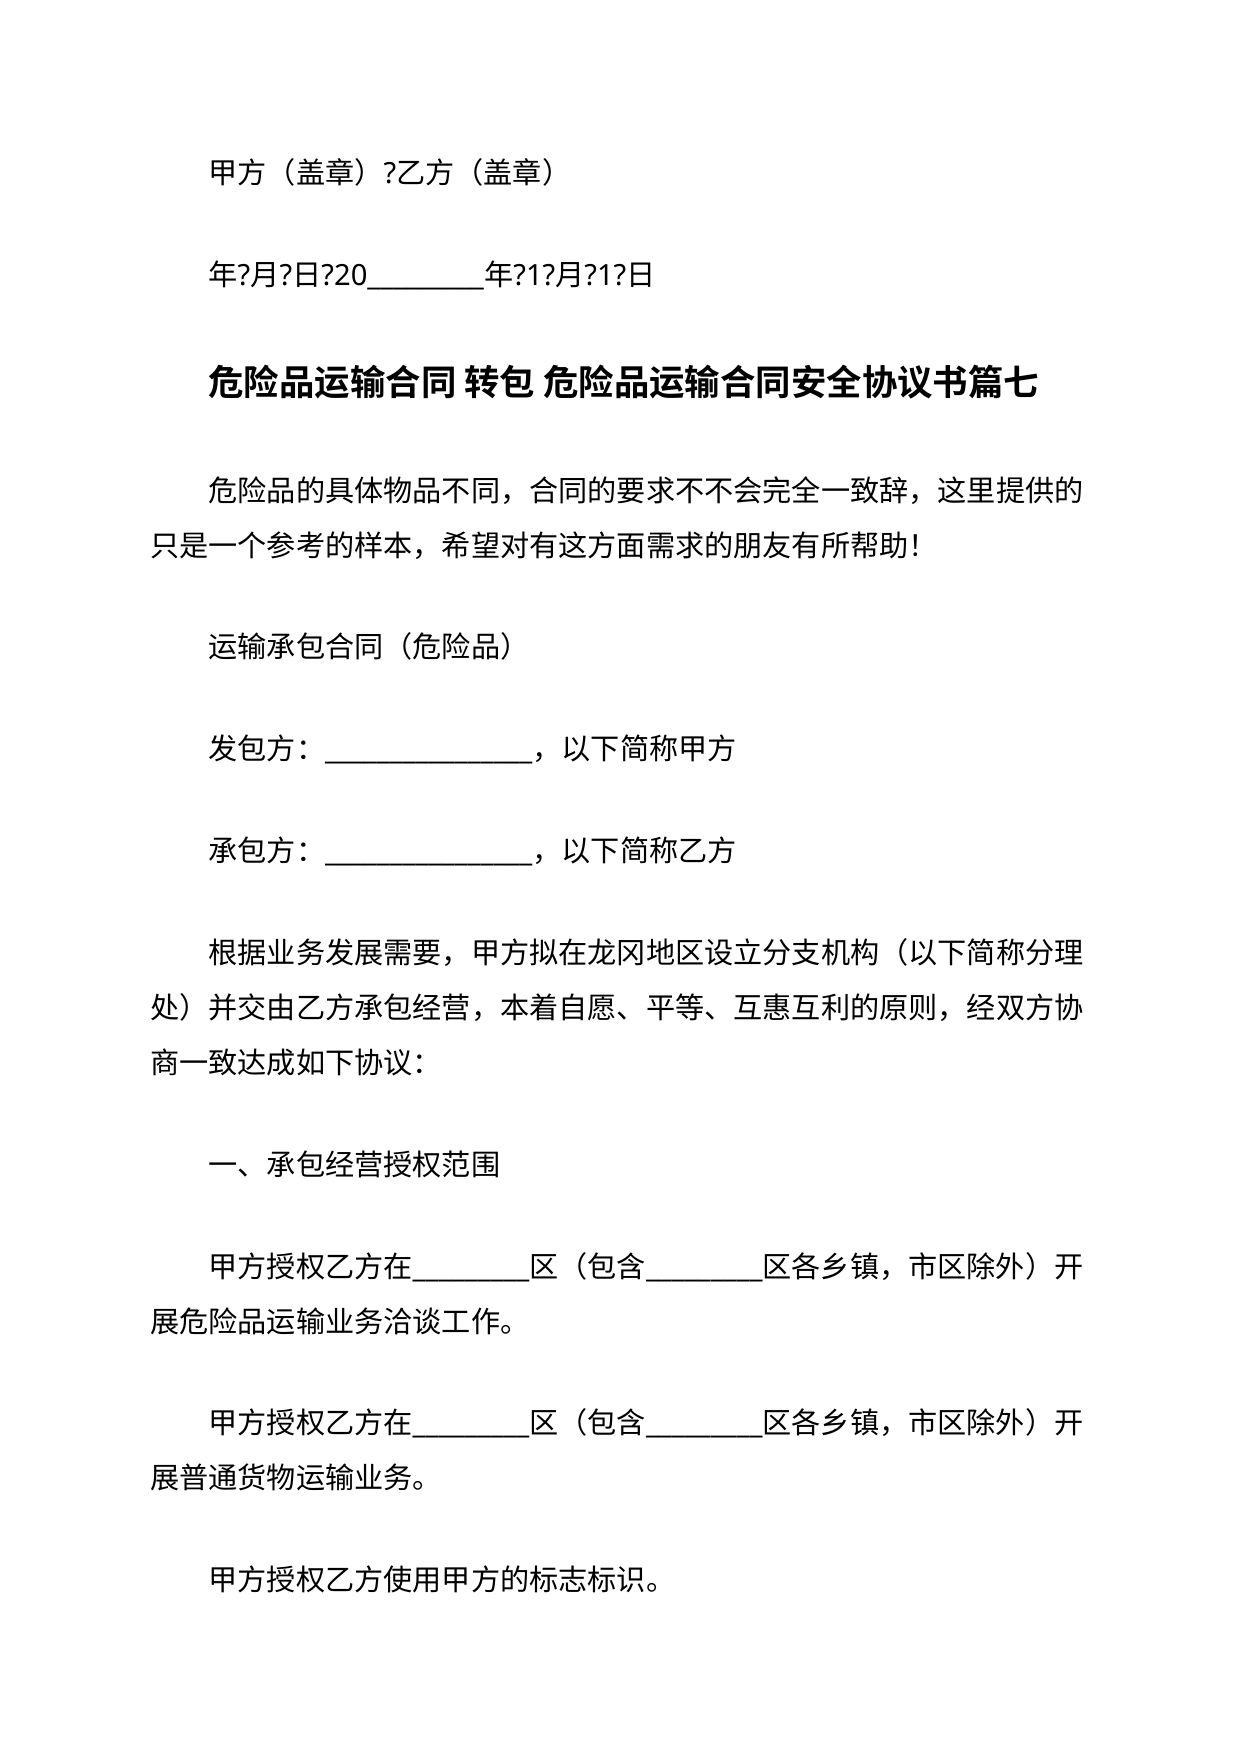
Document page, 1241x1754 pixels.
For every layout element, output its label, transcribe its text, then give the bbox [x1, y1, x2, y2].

text 承包方：________________，以下简称乙方 [150, 828, 1090, 870]
text 危险品的具体物品不同，合同的要求不不会完全一致辞，这里提供的只是一个参考的样本，希望对有这方面需求的朋友有所帮助！ [150, 467, 1090, 564]
text 危险品运输合同 转包 危险品运输合同安全协议书篇七 [150, 354, 1090, 405]
text 运输承包合同（危险品） [150, 624, 1090, 666]
text 甲方（盖章）?乙方（盖章） [150, 150, 1090, 192]
text 甲方授权乙方在_________区（包含_________区各乡镇，市区除外）开展普通货物运输业务。 [150, 1400, 1090, 1497]
text 一、承包经营授权范围 [150, 1141, 1090, 1184]
text 甲方授权乙方使用甲方的标志标识。 [150, 1557, 1090, 1599]
text 年?月?日?20_________年?1?月?1?日 [150, 252, 1090, 294]
text 甲方授权乙方在_________区（包含_________区各乡镇，市区除外）开展危险品运输业务洽谈工作。 [150, 1243, 1090, 1340]
text 根据业务发展需要，甲方拟在龙冈地区设立分支机构（以下简称分理处）并交由乙方承包经营，本着自愿、平等、互惠互利的原则，经双方协商一致达成如下协议： [150, 930, 1090, 1082]
text 发包方：________________，以下简称甲方 [150, 726, 1090, 768]
